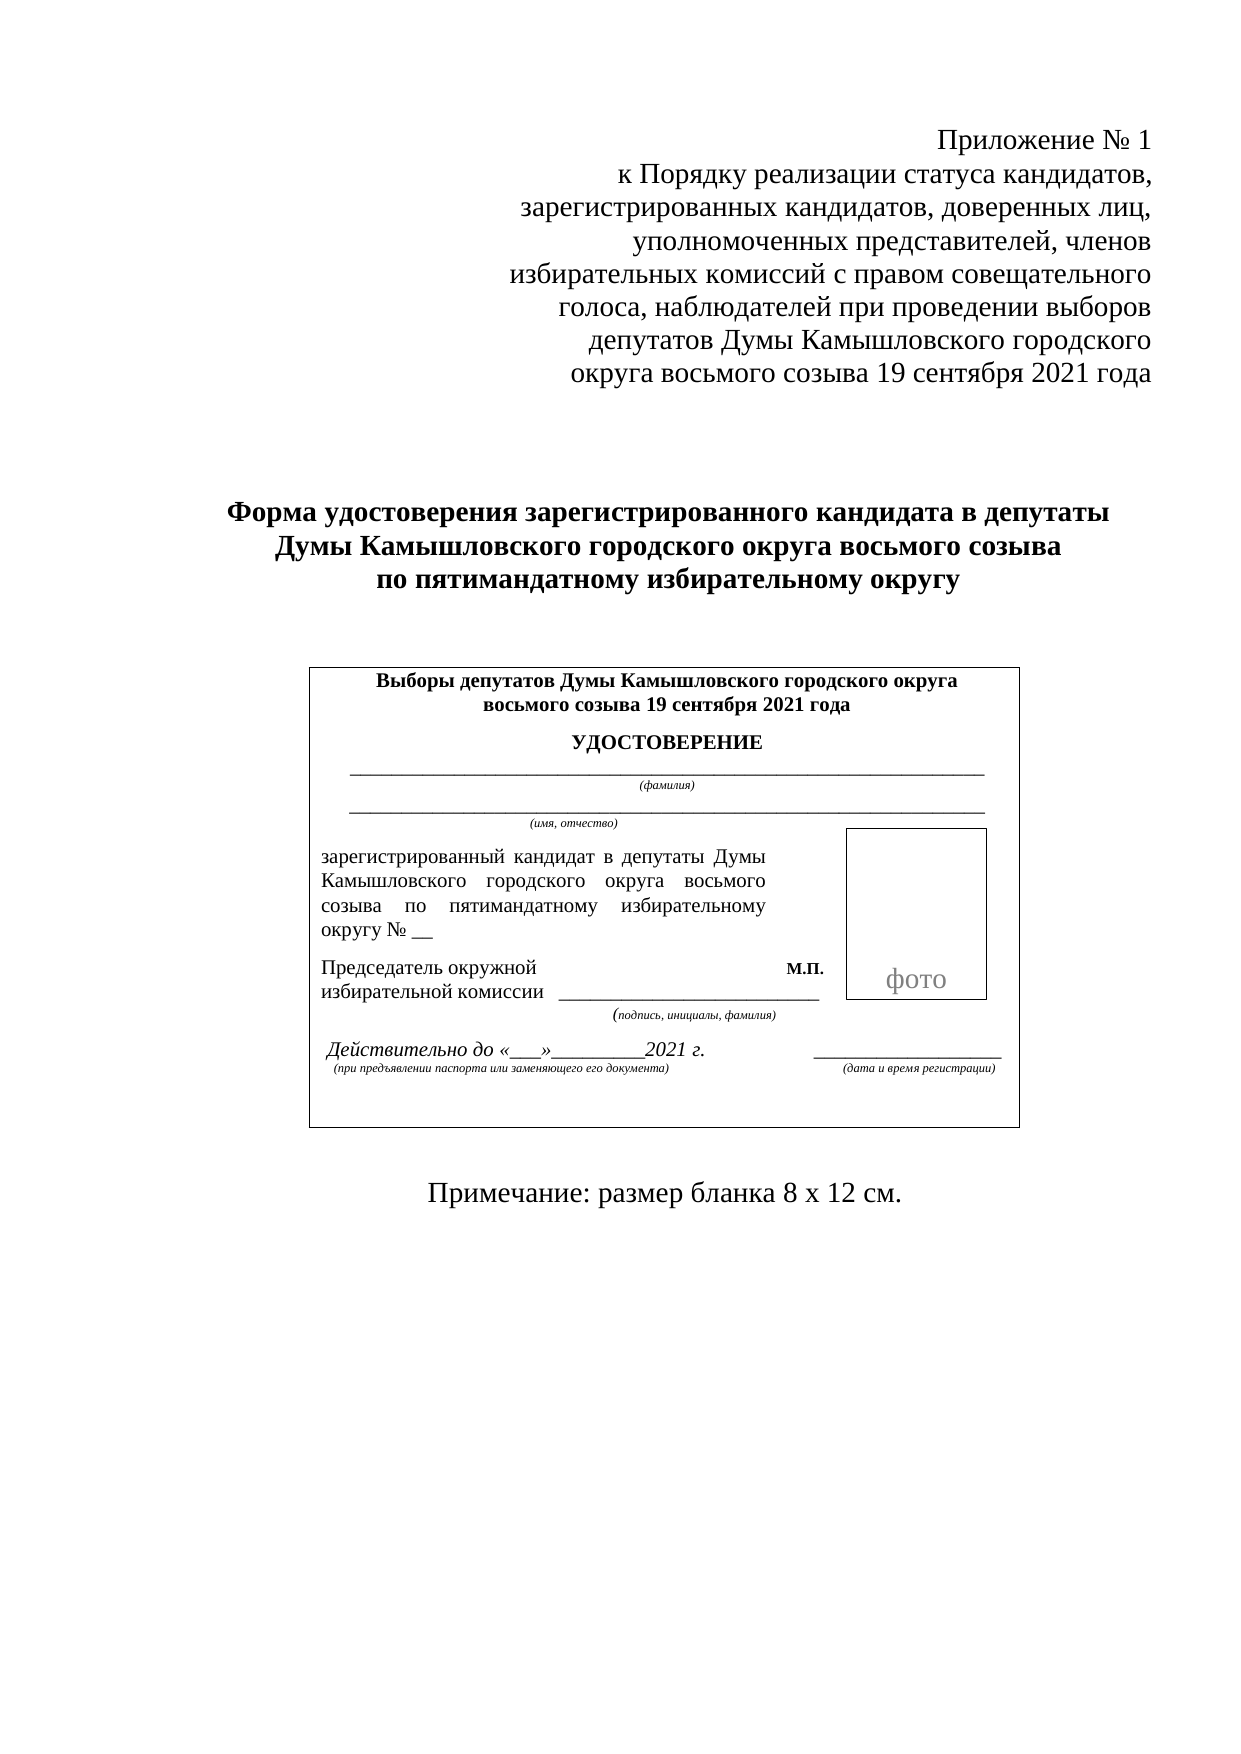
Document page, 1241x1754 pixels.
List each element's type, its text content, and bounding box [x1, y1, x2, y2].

text Приложение № 1 к Порядку реализации статуса кандидатов, [618, 123, 1159, 189]
text УДОСТОВЕРЕНИЕ _____________________________________________________________ (фамилия) _____________________________________________________________ [347, 730, 987, 816]
text М.П. _________________________ [559, 959, 828, 1003]
text __________________ (дата и время регистрации) [814, 1036, 1006, 1075]
text Действительно до «___»_________2021 г. (при предъявлении паспорта или заменяющего его документа) [327, 1036, 710, 1075]
text Выборы депутатов Думы Камышловского городского округа восьмого созыва 19 сентября 2021 года [348, 668, 985, 716]
text (имя, отчество) [530, 816, 1154, 830]
text (подпись, инициалы, фамилия) [613, 1004, 826, 1023]
text Примечание: размер бланка 8 х 12 см. [427, 1175, 1154, 1208]
text Форма удостоверения зарегистрированного кандидата в депутаты Думы Камышловского городского округа восьмого созыва по пятимандатному избирательному округу [223, 495, 1112, 595]
text фото [886, 961, 1154, 994]
text зарегистрированных кандидатов, доверенных лиц, уполномоченных представителей, членов избирательных комиссий с правом совещательного голоса, наблюдателей при проведении выборов депутатов Думы Камышловского городского округа восьмого созыва 19 сентября 2021 года [503, 190, 1151, 389]
text Председатель окружной избирательной комиссии [321, 955, 548, 1003]
text зарегистрированный кандидат в депутаты Думы Камышловского городского округа восьмого созыва по пятимандатному избирательному округу № __ [321, 844, 766, 941]
